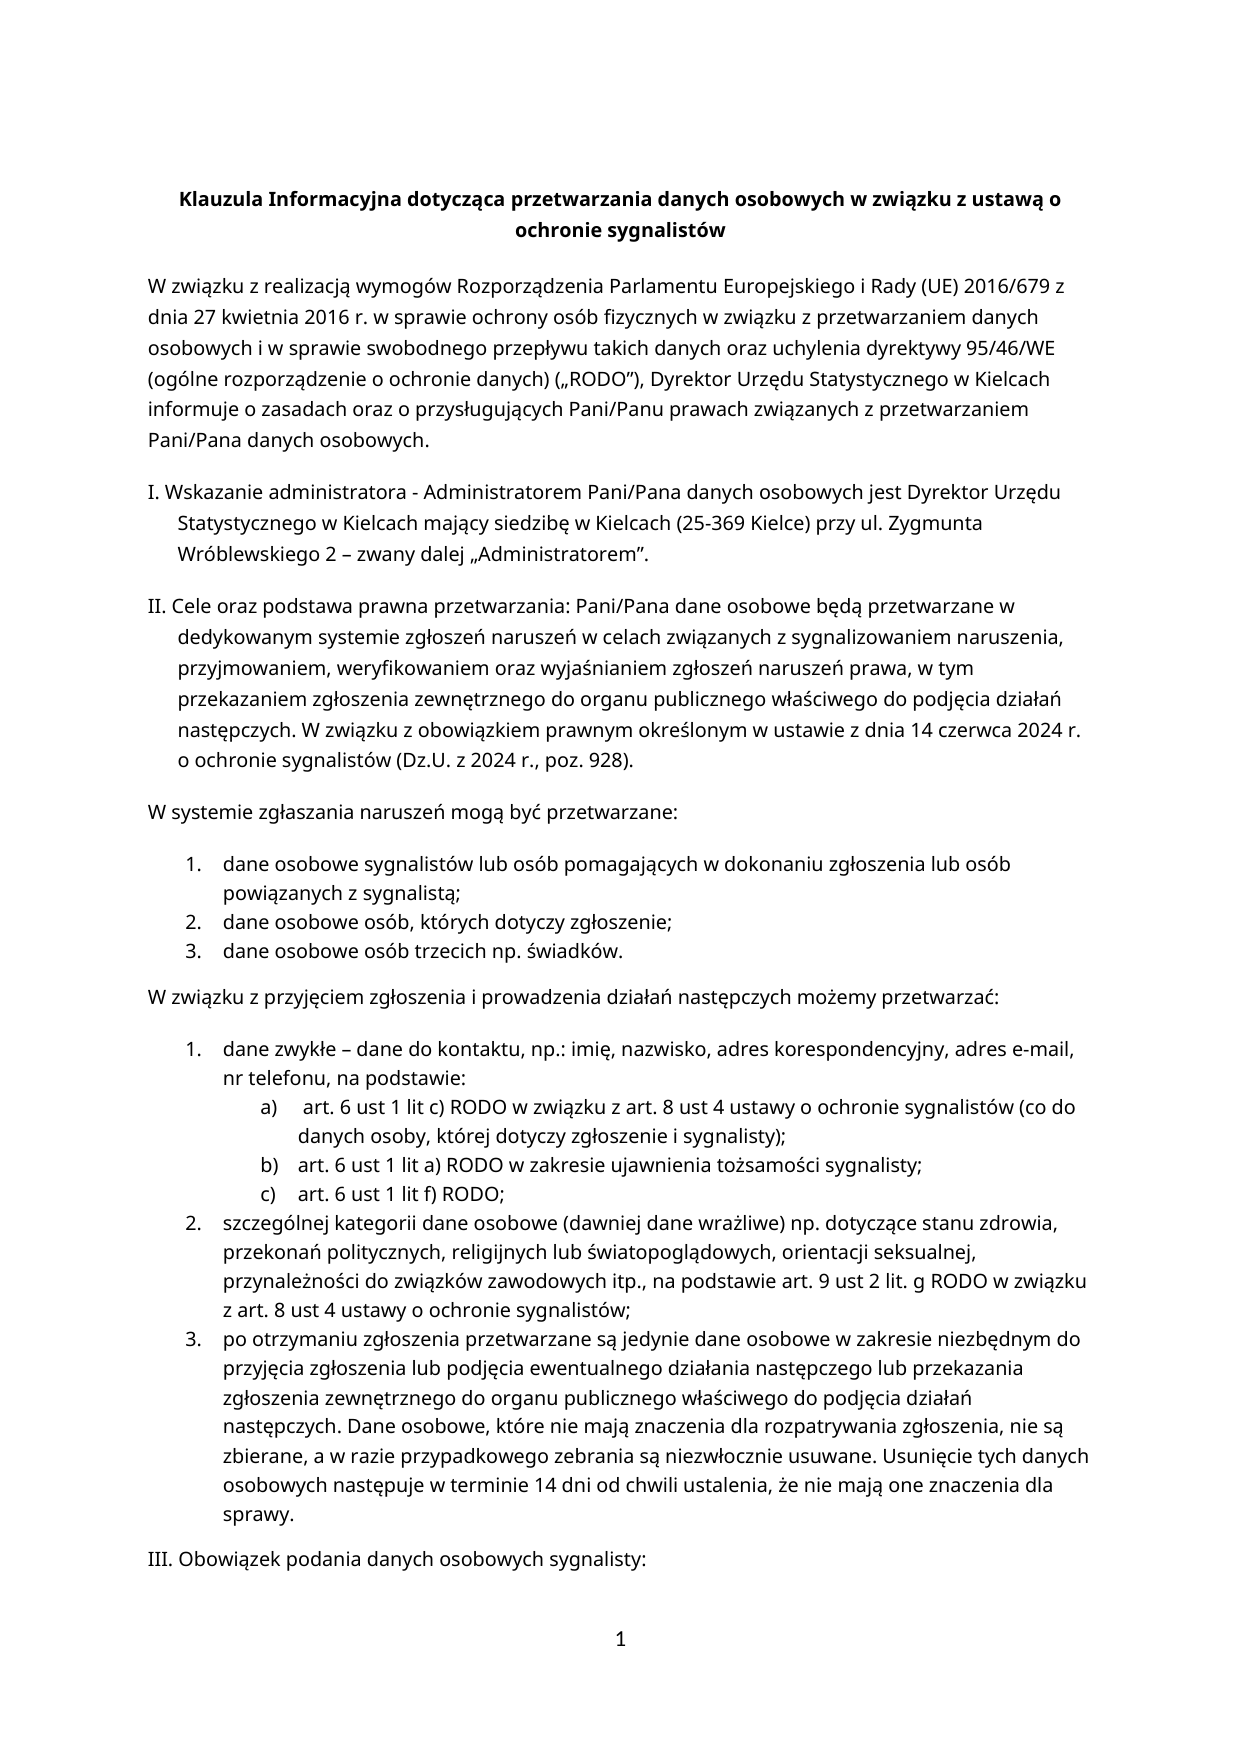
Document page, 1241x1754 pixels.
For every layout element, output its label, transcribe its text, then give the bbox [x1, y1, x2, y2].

list szczególnej kategorii dane osobowe (dawniej dane wrażliwe) np. dotyczące stanu zdrowia, przekonań politycznych, religijnych lub światopoglądowych, orientacji seksualnej, przynależności do związków zawodowych itp., na podstawie art. 9 ust 2 lit. g RODO w związku z art. 8 ust 4 ustawy o ochronie sygnalistów; [185, 1209, 1093, 1323]
list po otrzymaniu zgłoszenia przetwarzane są jedynie dane osobowe w zakresie niezbędnym do przyjęcia zgłoszenia lub podjęcia ewentualnego działania następczego lub przekazania zgłoszenia zewnętrznego do organu publicznego właściwego do podjęcia działań następczych. Dane osobowe, które nie mają znaczenia dla rozpatrywania zgłoszenia, nie są zbierane, a w razie przypadkowego zebrania są niezwłocznie usuwane. Usunięcie tych danych osobowych następuje w terminie 14 dni od chwili ustalenia, że nie mają one znaczenia dla sprawy. [185, 1326, 1093, 1527]
text I. Wskazanie administratora - Administratorem Pani/Pana danych osobowych jest Dyrektor Urzędu Statystycznego w Kielcach mający siedzibę w Kielcach (25-369 Kielce) przy ul. Zygmunta Wróblewskiego 2 – zwany dalej „Administratorem”. [148, 478, 1093, 567]
list art. 6 ust 1 lit f) RODO; [260, 1180, 1093, 1207]
list dane osobowe osób, których dotyczy zgłoszenie; [185, 908, 1093, 935]
text W związku z przyjęciem zgłoszenia i prowadzenia działań następczych możemy przetwarzać: [148, 983, 1093, 1010]
list dane zwykłe – dane do kontaktu, np.: imię, nazwisko, adres korespondencyjny, adres e-mail, nr telefonu, na podstawie: [185, 1035, 1093, 1091]
list dane osobowe sygnalistów lub osób pomagających w dokonaniu zgłoszenia lub osób powiązanych z sygnalistą; [185, 850, 1093, 906]
list art. 6 ust 1 lit c) RODO w związku z art. 8 ust 4 ustawy o ochronie sygnalistów (co do danych osoby, której dotyczy zgłoszenie i sygnalisty); [260, 1093, 1093, 1149]
text III. Obowiązek podania danych osobowych sygnalisty: [148, 1546, 1093, 1573]
text W związku z realizacją wymogów Rozporządzenia Parlamentu Europejskiego i Rady (UE) 2016/679 z dnia 27 kwietnia 2016 r. w sprawie ochrony osób fizycznych w związku z przetwarzaniem danych osobowych i w sprawie swobodnego przepływu takich danych oraz uchylenia dyrektywy 95/46/WE (ogólne rozporządzenie o ochronie danych) („RODO”), Dyrektor Urzędu Statystycznego w Kielcach informuje o zasadach oraz o przysługujących Pani/Panu prawach związanych z przetwarzaniem Pani/Pana danych osobowych. [148, 272, 1093, 454]
text W systemie zgłaszania naruszeń mogą być przetwarzane: [148, 798, 1093, 826]
list art. 6 ust 1 lit a) RODO w zakresie ujawnienia tożsamości sygnalisty; [260, 1151, 1093, 1178]
list dane osobowe osób trzecich np. świadków. [185, 937, 1093, 964]
text Klauzula Informacyjna dotycząca przetwarzania danych osobowych w związku z ustawą o ochronie sygnalistów [148, 185, 1093, 243]
text II. Cele oraz podstawa prawna przetwarzania: Pani/Pana dane osobowe będą przetwarzane w dedykowanym systemie zgłoszeń naruszeń w celach związanych z sygnalizowaniem naruszenia, przyjmowaniem, weryfikowaniem oraz wyjaśnianiem zgłoszeń naruszeń prawa, w tym przekazaniem zgłoszenia zewnętrznego do organu publicznego właściwego do podjęcia działań następczych. W związku z obowiązkiem prawnym określonym w ustawie z dnia 14 czerwca 2024 r. o ochronie sygnalistów (Dz.U. z 2024 r., poz. 928). [148, 592, 1093, 774]
